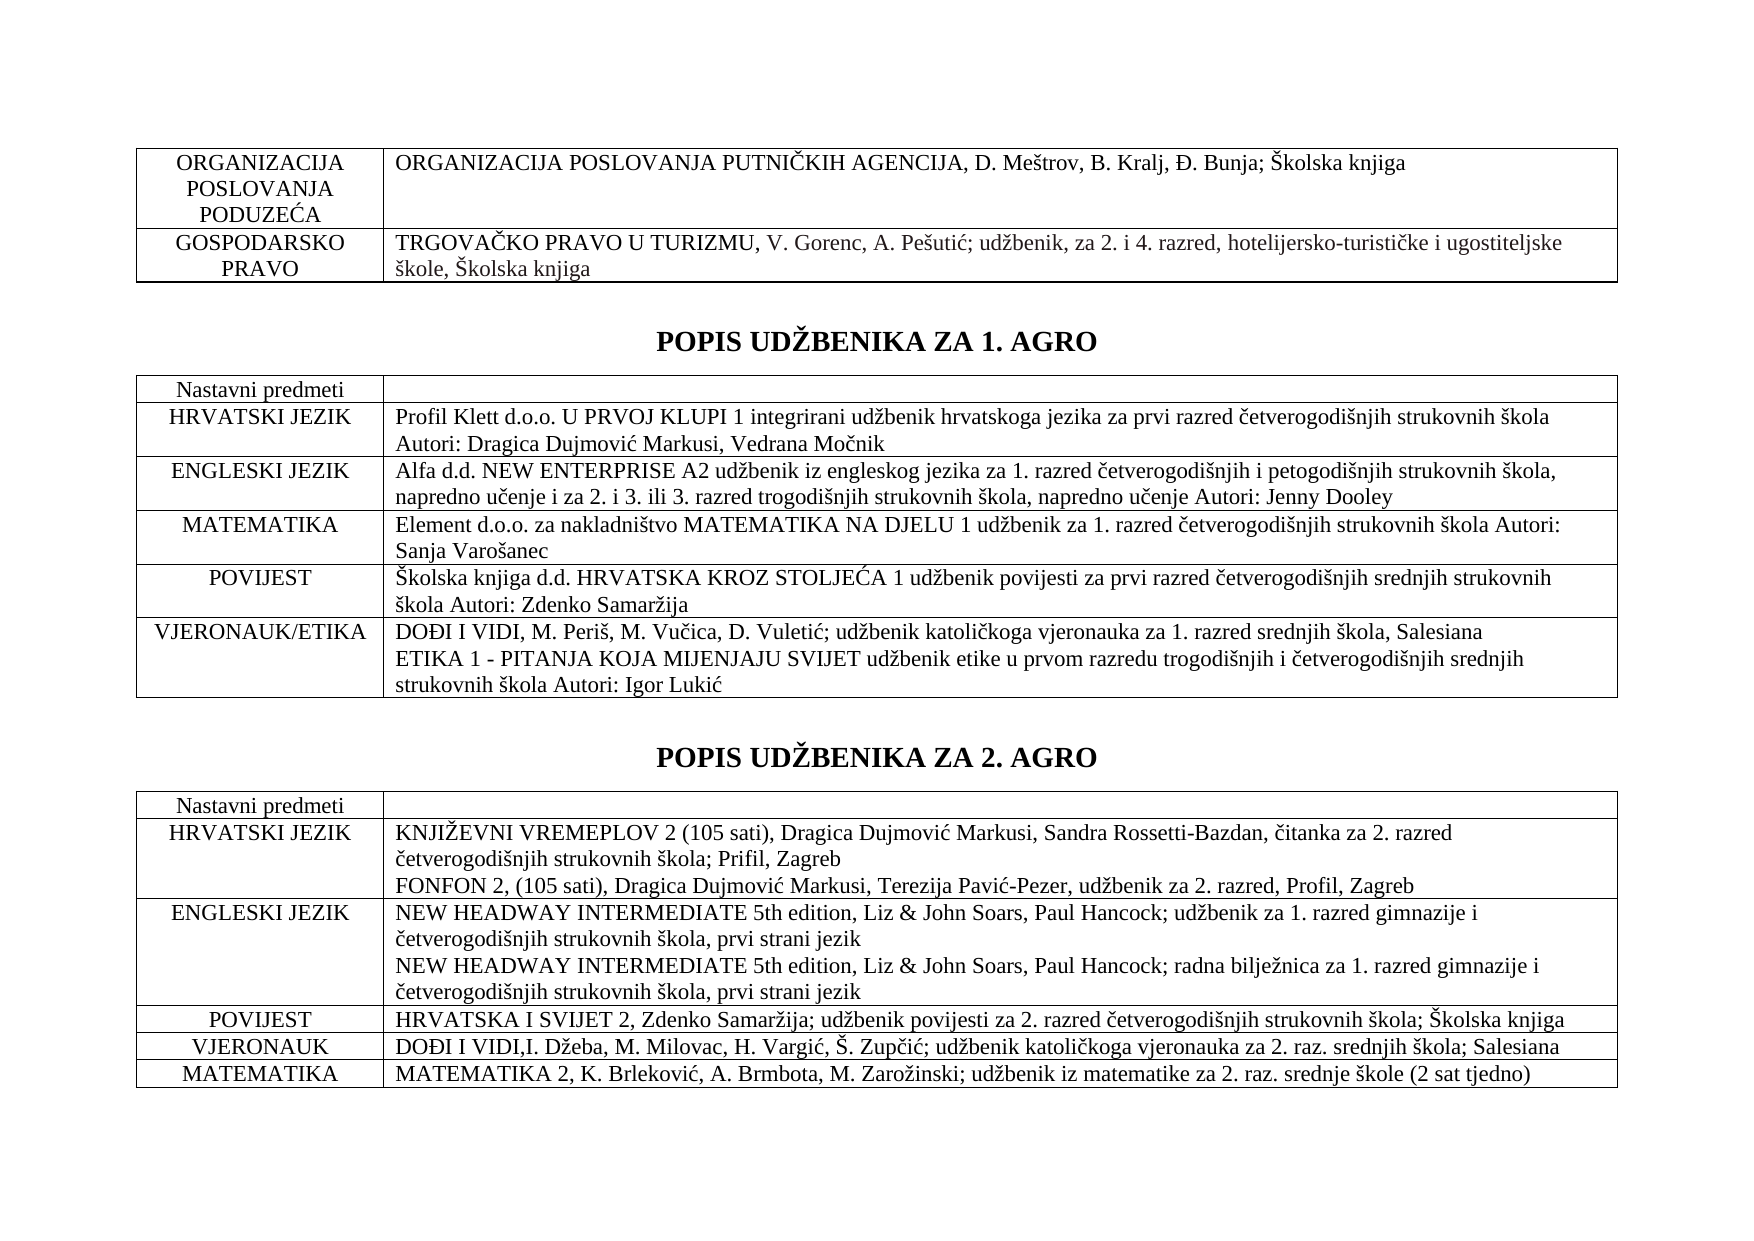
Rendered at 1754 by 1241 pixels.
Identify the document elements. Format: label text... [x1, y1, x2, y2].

table_header [384, 792, 1617, 818]
table_cell Alfa d.d. NEW ENTERPRISE A2 udžbenik iz engleskog jezika za 1. razred četverogodišnjih i petogodišnjih strukovnih škola, napredno učenje i za 2. i 3. ili 3. razred trogodišnjih strukovnih škola, napredno učenje Autori: Jenny Dooley [384, 457, 1617, 510]
table_cell HRVATSKI JEZIK [137, 819, 383, 898]
table_header [384, 376, 1617, 402]
table_cell ORGANIZACIJA POSLOVANJA PODUZEĆA [137, 149, 383, 228]
table_cell ENGLESKI JEZIK [137, 457, 383, 510]
table_cell HRVATSKI JEZIK [137, 403, 383, 456]
table_cell TRGOVAČKO PRAVO U TURIZMU, V. Gorenc, A. Pešutić; udžbenik, za 2. i 4. razred, hotelijersko-turističke i ugostiteljske škole, Školska knjiga [384, 229, 1617, 281]
table_cell Profil Klett d.o.o. U PRVOJ KLUPI 1 integrirani udžbenik hrvatskoga jezika za prvi razred četverogodišnjih strukovnih škola Autori: Dragica Dujmović Markusi, Vedrana Močnik [384, 403, 1617, 456]
table_cell VJERONAUK [137, 1033, 383, 1059]
text POPIS UDŽBENIKA ZA 2. AGRO [148, 740, 1606, 774]
table_cell KNJIŽEVNI VREMEPLOV 2 (105 sati), Dragica Dujmović Markusi, Sandra Rossetti-Bazdan, čitanka za 2. razred četverogodišnjih strukovnih škola; Prifil, Zagreb FONFON 2, (105 sati), Dragica Dujmović Markusi, Terezija Pavić-Pezer, udžbenik za 2. razred, Profil, Zagreb [384, 819, 1617, 898]
table_cell DOĐI I VIDI,I. Džeba, M. Milovac, H. Vargić, Š. Zupčić; udžbenik katoličkoga vjeronauka za 2. raz. srednjih škola; Salesiana [384, 1033, 1617, 1059]
table_cell NEW HEADWAY INTERMEDIATE 5th edition, Liz & John Soars, Paul Hancock; udžbenik za 1. razred gimnazije i četverogodišnjih strukovnih škola, prvi strani jezik NEW HEADWAY INTERMEDIATE 5th edition, Liz & John Soars, Paul Hancock; radna bilježnica za 1. razred gimnazije i četverogodišnjih strukovnih škola, prvi strani jezik [384, 899, 1617, 1004]
table_cell POVIJEST [137, 565, 383, 617]
table_cell VJERONAUK/ETIKA [137, 618, 383, 697]
table_cell ORGANIZACIJA POSLOVANJA PUTNIČKIH AGENCIJA, D. Meštrov, B. Kralj, Đ. Bunja; Školska knjiga [384, 149, 1617, 228]
table_header Nastavni predmeti [137, 376, 383, 402]
table_cell GOSPODARSKO PRAVO [137, 229, 383, 281]
table_cell DOĐI I VIDI, M. Periš, M. Vučica, D. Vuletić; udžbenik katoličkoga vjeronauka za 1. razred srednjih škola, Salesiana ETIKA 1 - PITANJA KOJA MIJENJAJU SVIJET udžbenik etike u prvom razredu trogodišnjih i četverogodišnjih srednjih strukovnih škola Autori: Igor Lukić [384, 618, 1617, 697]
table_cell Školska knjiga d.d. HRVATSKA KROZ STOLJEĆA 1 udžbenik povijesti za prvi razred četverogodišnjih srednjih strukovnih škola Autori: Zdenko Samaržija [384, 565, 1617, 617]
table_cell ENGLESKI JEZIK [137, 899, 383, 1004]
table_cell MATEMATIKA [137, 511, 383, 563]
table_cell Element d.o.o. za nakladništvo MATEMATIKA NA DJELU 1 udžbenik za 1. razred četverogodišnjih strukovnih škola Autori: Sanja Varošanec [384, 511, 1617, 563]
table_cell POVIJEST [137, 1006, 383, 1032]
table_cell MATEMATIKA 2, K. Brleković, A. Brmbota, M. Zarožinski; udžbenik iz matematike za 2. raz. srednje škole (2 sat tjedno) [384, 1060, 1617, 1087]
table_cell MATEMATIKA [137, 1060, 383, 1087]
text POPIS UDŽBENIKA ZA 1. AGRO [148, 324, 1606, 358]
table_header Nastavni predmeti [137, 792, 383, 818]
table_cell HRVATSKA I SVIJET 2, Zdenko Samaržija; udžbenik povijesti za 2. razred četverogodišnjih strukovnih škola; Školska knjiga [384, 1006, 1617, 1032]
